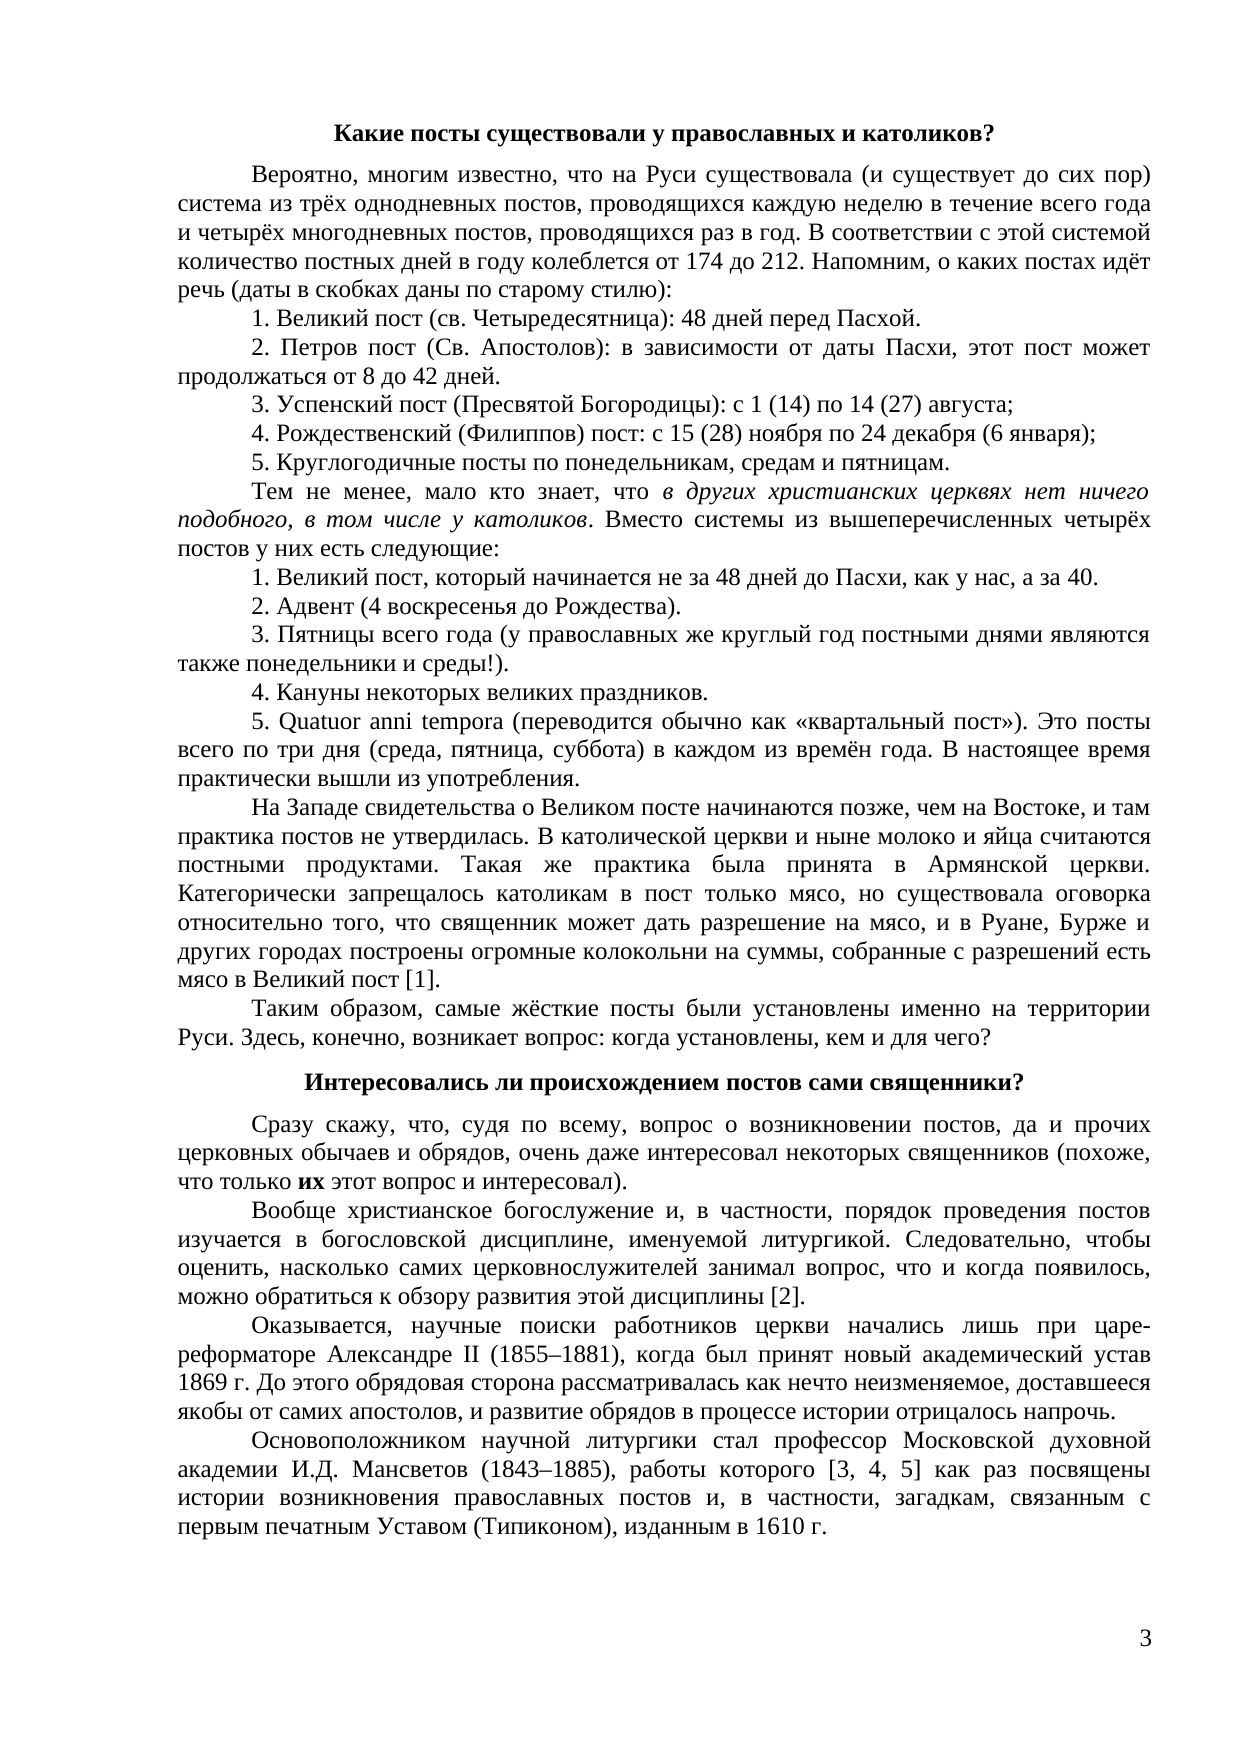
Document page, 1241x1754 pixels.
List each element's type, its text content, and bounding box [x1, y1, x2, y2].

list 3. Пятницы всего года (у православных же круглый год постными днями являются также понедельники и среды!). [177, 619, 1152, 677]
text 4. Рождественский (Филиппов) пост: с 15 (28) ноября по 24 декабря (6 января); [177, 418, 1152, 447]
text Сразу скажу, что, судя по всему, вопрос о возникновении постов, да и прочих церковных обычаев и обрядов, очень даже интересовал некоторых священников (похоже, что только их этот вопрос и интересовал). [177, 1109, 1152, 1195]
text 1. Великий пост (св. Четыредесятница): 48 дней перед Пасхой. [177, 303, 1152, 332]
text Оказывается, научные поиски работников церкви начались лишь при царе-реформаторе Александре II (1855–1881), когда был принят новый академический устав 1869 г. До этого обрядовая сторона рассматривалась как нечто неизменяемое, доставшееся якобы от самих апостолов, и развитие обрядов в процессе истории отрицалось напрочь. [177, 1310, 1152, 1425]
text Вообще христианское богослужение и, в частности, порядок проведения постов изучается в богословской дисциплине, именуемой литургикой. Следовательно, чтобы оценить, насколько самих церковнослужителей занимал вопрос, что и когда появилось, можно обратиться к обзору развития этой дисциплины [2]. [177, 1195, 1152, 1310]
list 5. Quatuor anni tempora (переводится обычно как «квартальный пост»). Это посты всего по три дня (среда, пятница, суббота) в каждом из времён года. В настоящее время практически вышли из употребления. [177, 706, 1152, 792]
subtitle Какие посты существовали у православных и католиков? [177, 118, 1152, 147]
text Вероятно, многим известно, что на Руси существовала (и существует до сих пор) система из трёх однодневных постов, проводящихся каждую неделю в течение всего года и четырёх многодневных постов, проводящихся раз в год. В соответствии с этой системой количество постных дней в году колеблется от 174 до 212. Напомним, о каких постах идёт речь (даты в скобках даны по старому стилю): [177, 159, 1152, 303]
text 5. Круглогодичные посты по понедельникам, средам и пятницам. [177, 447, 1152, 476]
text Основоположником научной литургики стал профессор Московской духовной академии И.Д. Мансветов (1843–1885), работы которого [3, 4, 5] как раз посвящены истории возникновения православных постов и, в частности, загадкам, связанным с первым печатным Уставом (Типиконом), изданным в 1610 г. [177, 1425, 1152, 1540]
text 3. Успенский пост (Пресвятой Богородицы): с 1 (14) по 14 (27) августа; [177, 389, 1152, 418]
text Тем не менее, мало кто знает, что в других христианских церквях нет ничего подобного, в том числе у католиков. Вместо системы из вышеперечисленных четырёх постов у них есть следующие: [177, 476, 1152, 562]
list 2. Адвент (4 воскресенья до Рождества). [251, 591, 1152, 619]
list 4. Кануны некоторых великих праздников. [251, 677, 1152, 706]
text 2. Петров пост (Св. Апостолов): в зависимости от даты Пасхи, этот пост может продолжаться от 8 до 42 дней. [177, 332, 1152, 389]
list 1. Великий пост, который начинается не за 48 дней до Пасхи, как у нас, а за 40. [251, 562, 1152, 591]
text Таким образом, самые жёсткие посты были установлены именно на территории Руси. Здесь, конечно, возникает вопрос: когда установлены, кем и для чего? [177, 993, 1152, 1051]
text На Западе свидетельства о Великом посте начинаются позже, чем на Востоке, и там практика постов не утвердилась. В католической церкви и ныне молоко и яйца считаются постными продуктами. Такая же практика была принята в Армянской церкви. Категорически запрещалось католикам в пост только мясо, но существовала оговорка относительно того, что священник может дать разрешение на мясо, и в Руане, Бурже и других городах построены огромные колокольни на суммы, собранные с разрешений есть мясо в Великий пост [1]. [177, 792, 1152, 993]
subtitle Интересовались ли происхождением постов сами священники? [177, 1067, 1152, 1096]
